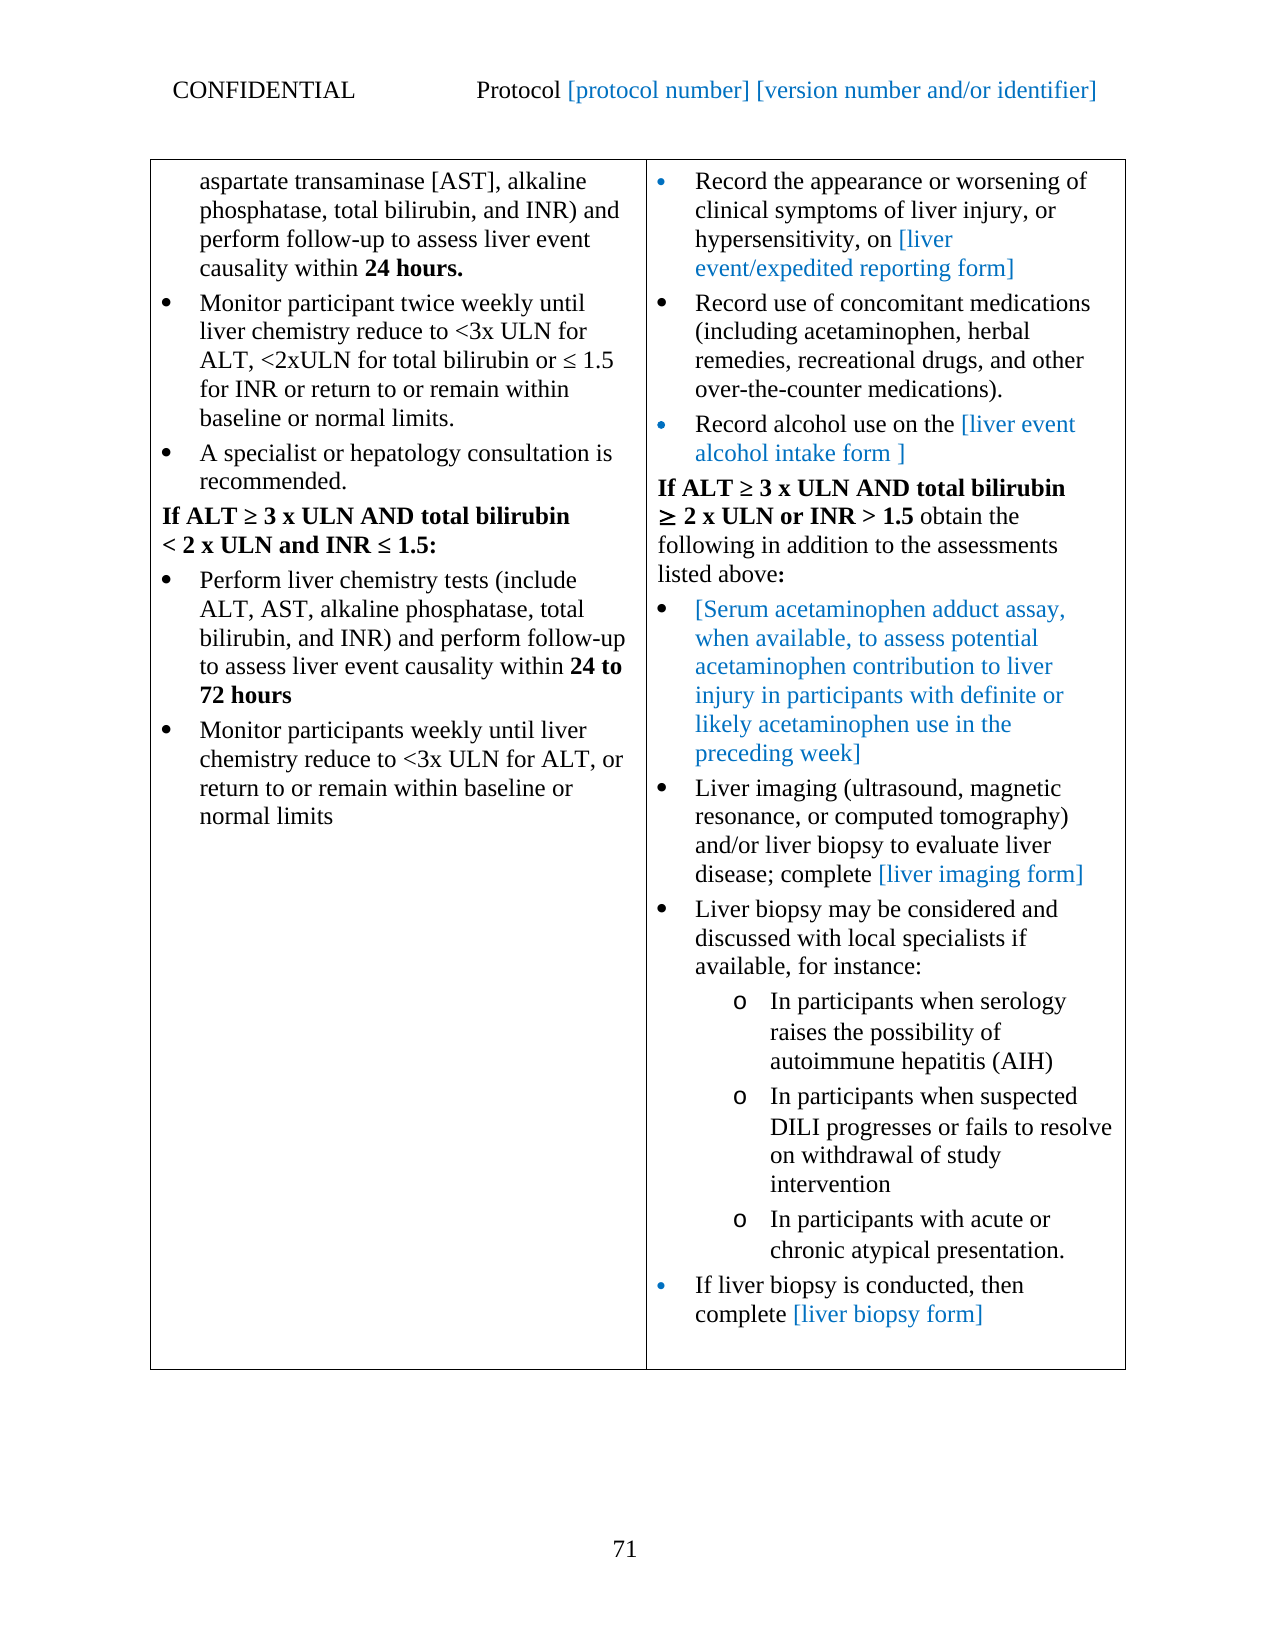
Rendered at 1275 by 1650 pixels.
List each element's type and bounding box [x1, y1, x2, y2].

table_cell [647, 160, 1125, 1369]
table_cell [151, 160, 646, 1369]
